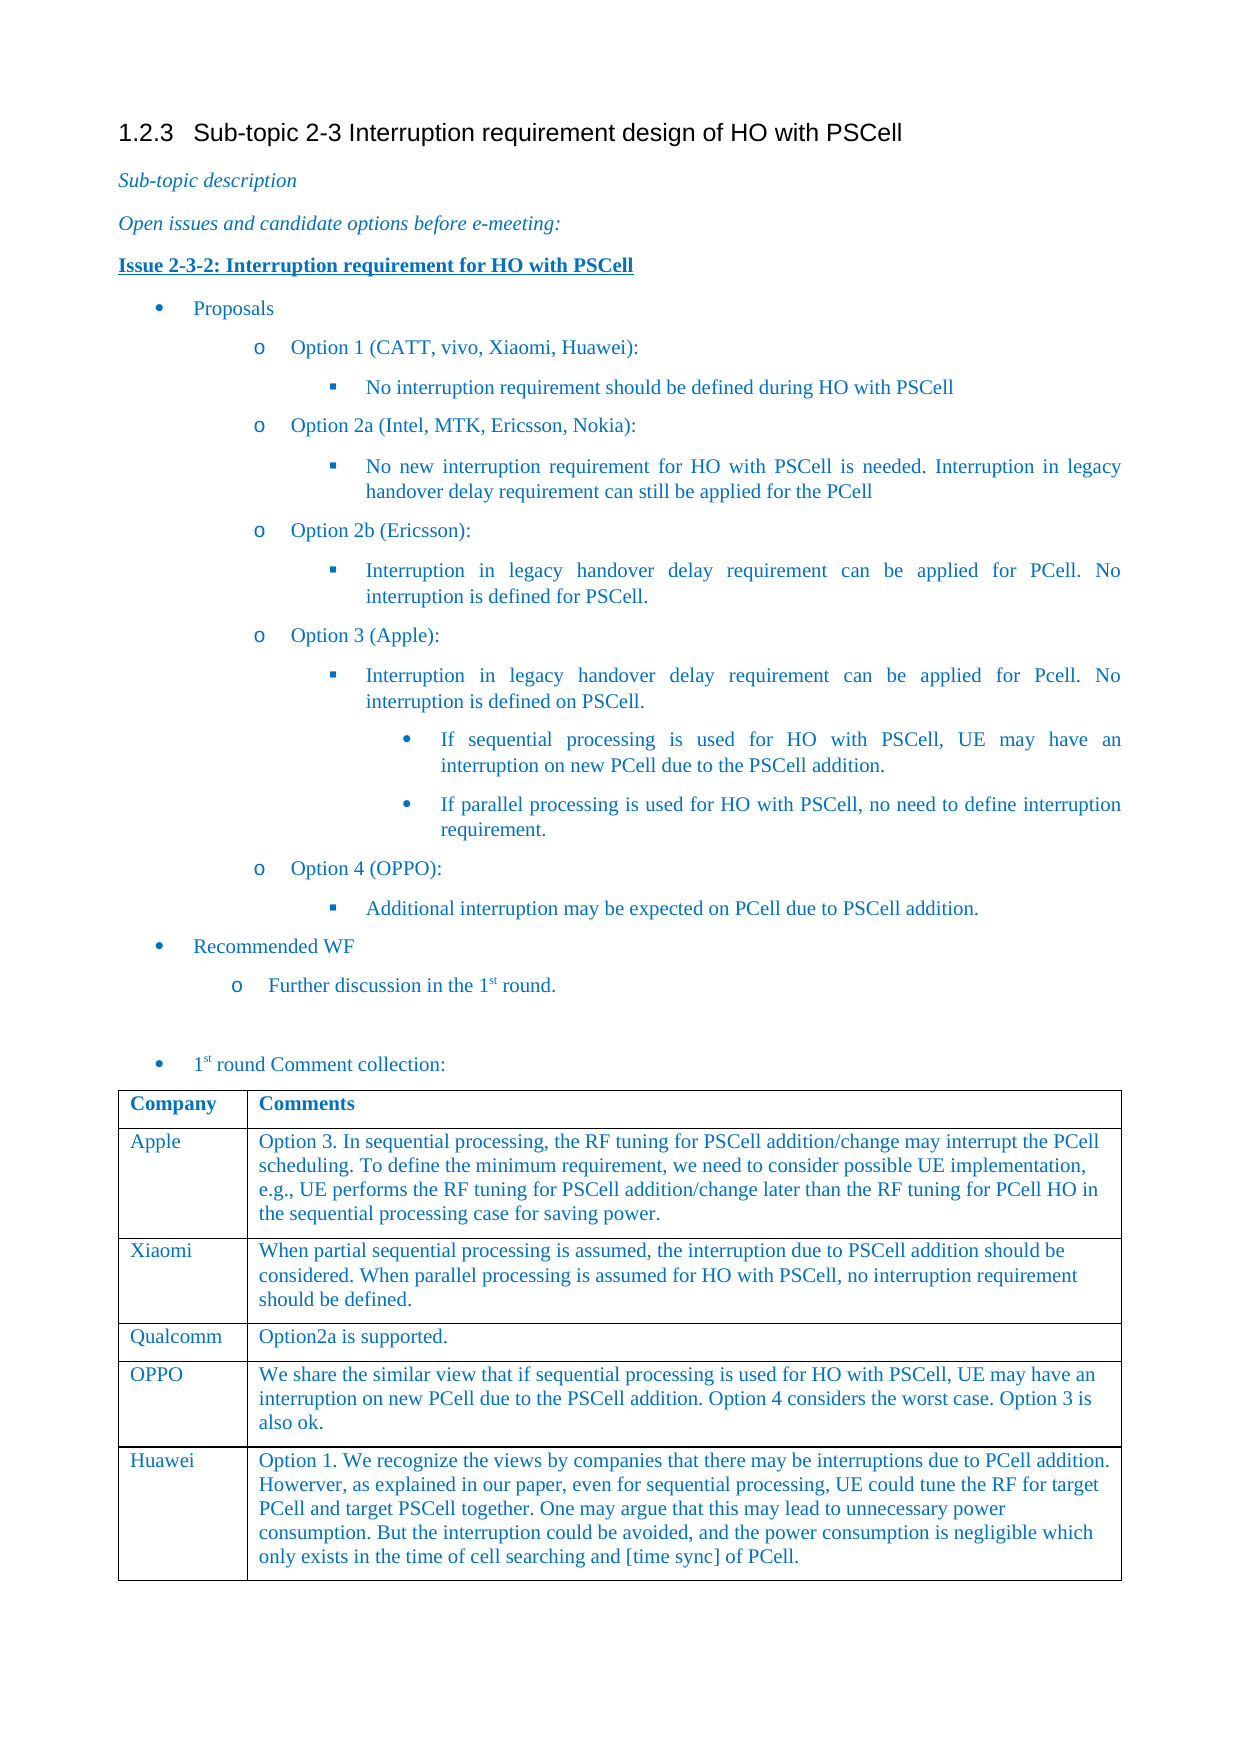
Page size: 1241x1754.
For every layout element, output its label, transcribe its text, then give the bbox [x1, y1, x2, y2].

list Option 2a (Intel, MTK, Ericsson, Nokia): [253, 413, 1122, 439]
subtitle Sub-topic 2-3 Interruption requirement design of HO with PSCell [118, 118, 1122, 147]
list Option 2b (Ericsson): [253, 518, 1122, 544]
table_header Comments [248, 1091, 1121, 1128]
table_cell [119, 1239, 247, 1323]
list No interruption requirement should be defined during HO with PSCell [328, 375, 1122, 399]
list Option 1 (CATT, vivo, Xiaomi, Huawei): [253, 335, 1122, 360]
table_header Company [119, 1091, 247, 1128]
list Interruption in legacy handover delay requirement can be applied for PCell. No interruption is defined for PSCell. [328, 558, 1122, 608]
list Additional interruption may be expected on PCell due to PSCell addition. [328, 896, 1122, 920]
list Interruption in legacy handover delay requirement can be applied for Pcell. No interruption is defined on PSCell. [328, 663, 1122, 713]
text Issue 2-3-2: Interruption requirement for HO with PSCell [118, 253, 1122, 277]
table_cell [248, 1448, 1121, 1580]
table_cell [119, 1324, 247, 1361]
text Sub-topic description [118, 168, 1122, 192]
table_cell [248, 1129, 1121, 1237]
list Option 3 (Apple): [253, 622, 1122, 648]
list If sequential processing is used for HO with PSCell, UE may have an interruption on new PCell due to the PSCell addition. [403, 727, 1122, 777]
list Option 4 (OPPO): [253, 856, 1122, 882]
table_cell [248, 1362, 1121, 1446]
list Proposals [156, 296, 1122, 320]
text Open issues and candidate options before e-meeting: [118, 211, 1122, 235]
list If parallel processing is used for HO with PSCell, no need to define interruption requirement. [403, 791, 1122, 841]
list 1st round Comment collection: [156, 1052, 1122, 1076]
list No new interruption requirement for HO with PSCell is needed. Interruption in legacy handover delay requirement can still be applied for the PCell [328, 453, 1122, 503]
table_cell [119, 1362, 247, 1446]
table_cell [248, 1324, 1121, 1361]
table_cell [119, 1448, 247, 1580]
table_cell [119, 1129, 247, 1237]
list Further discussion in the 1st round. [231, 973, 1122, 999]
table_cell [248, 1239, 1121, 1323]
list Recommended WF [156, 934, 1122, 958]
